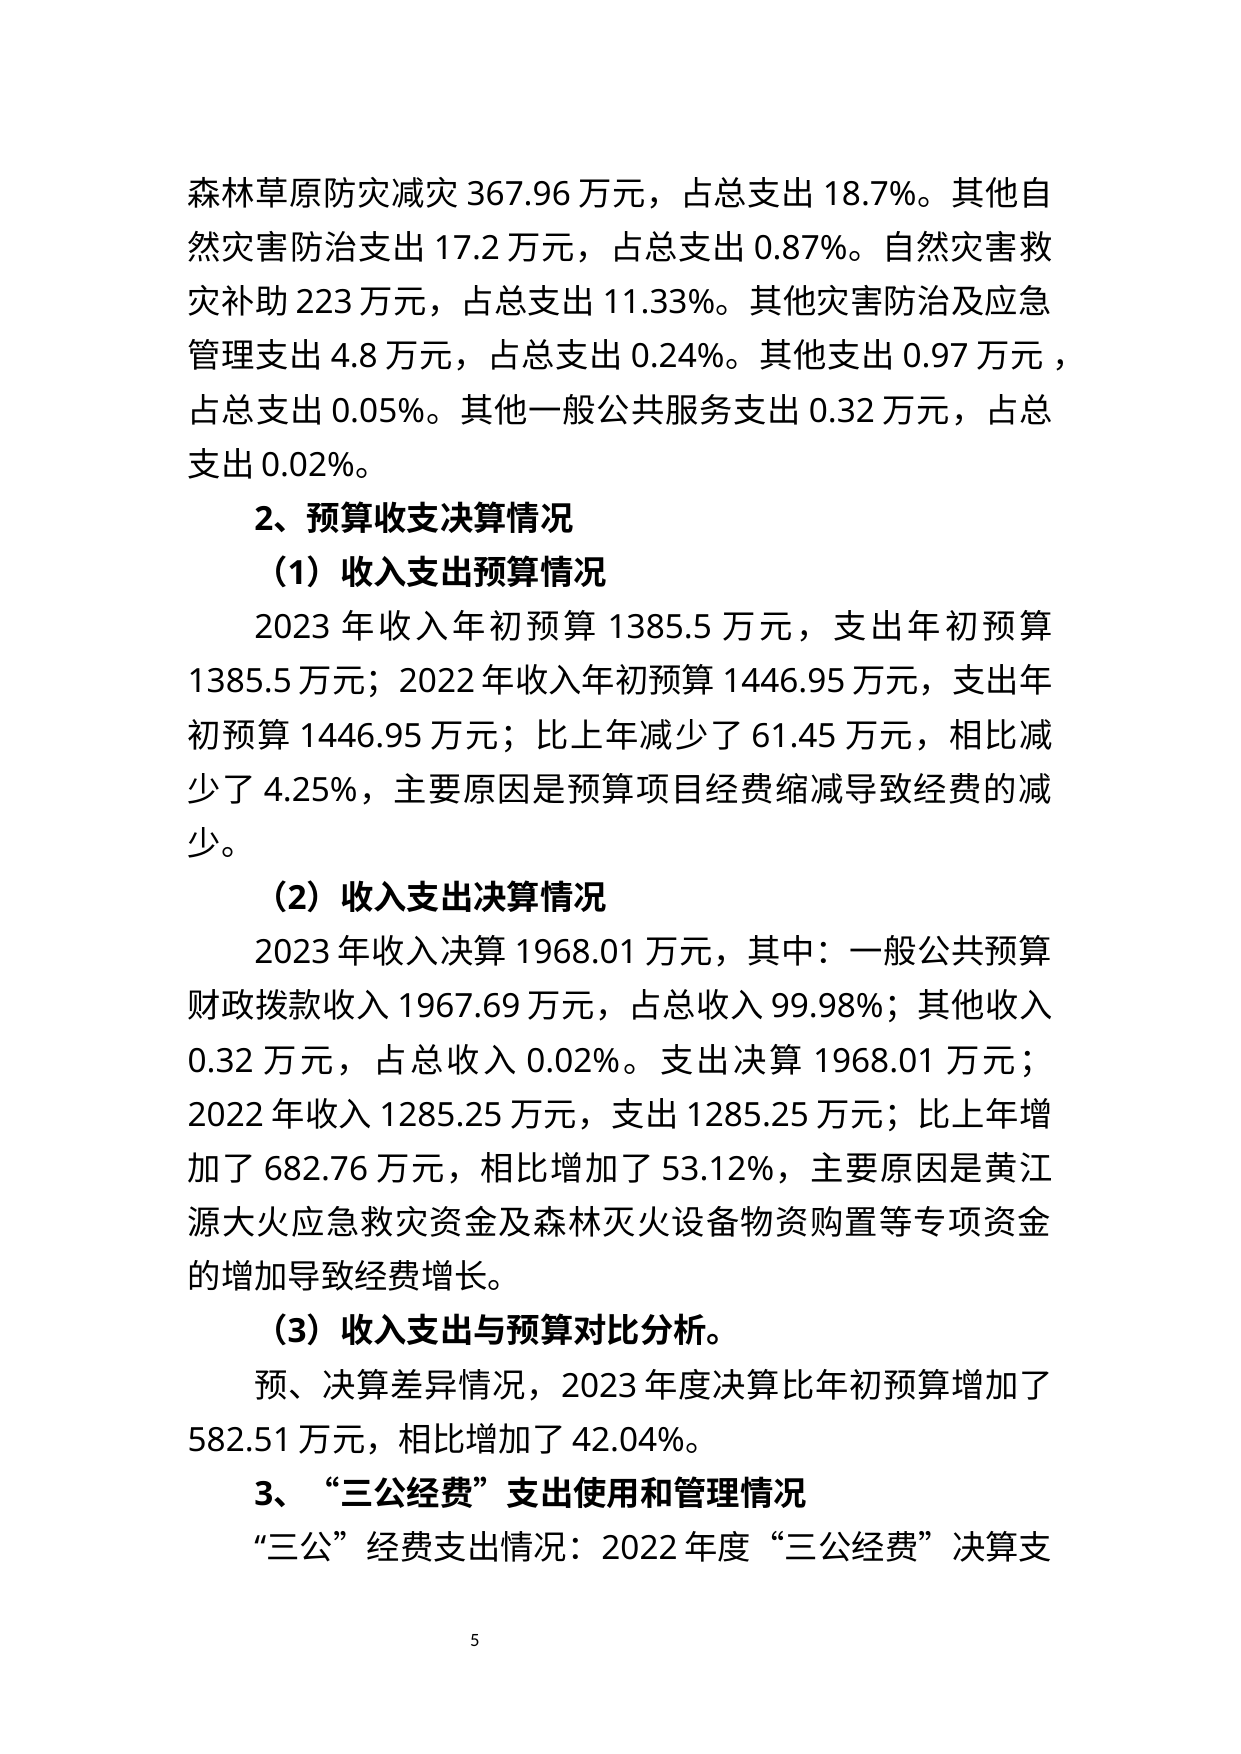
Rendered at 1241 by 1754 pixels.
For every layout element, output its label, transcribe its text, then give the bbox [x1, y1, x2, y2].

list 预算收支决算情况 [187, 487, 1053, 541]
text 2023年收入年初预算1385.5万元，支出年初预算1385.5万元；2022年收入年初预算1446.95万元，支出年初预算1446.95万元；比上年减少了61.45万元，相比减少了4.25%，主要原因是预算项目经费缩减导致经费的减少。 [187, 595, 1053, 866]
text （1）收入支出预算情况 [187, 541, 1053, 595]
text 预、决算差异情况，2023年度决算比年初预算增加了582.51万元，相比增加了42.04%。 [187, 1354, 1053, 1462]
text （2）收入支出决算情况 [187, 866, 1053, 920]
text 3、“三公经费”支出使用和管理情况 [187, 1462, 1053, 1516]
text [187, 1516, 1053, 1570]
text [187, 162, 1053, 487]
text 2023年收入决算1968.01万元，其中：一般公共预算财政拨款收入1967.69万元，占总收入99.98%；其他收入0.32万元，占总收入0.02%。支出决算1968.01万元；2022年收入1285.25万元，支出1285.25万元；比上年增加了682.76万元，相比增加了53.12%，主要原因是黄江源大火应急救灾资金及森林灭火设备物资购置等专项资金的增加导致经费增长。 [187, 920, 1053, 1299]
text （3）收入支出与预算对比分析。 [187, 1299, 1053, 1354]
